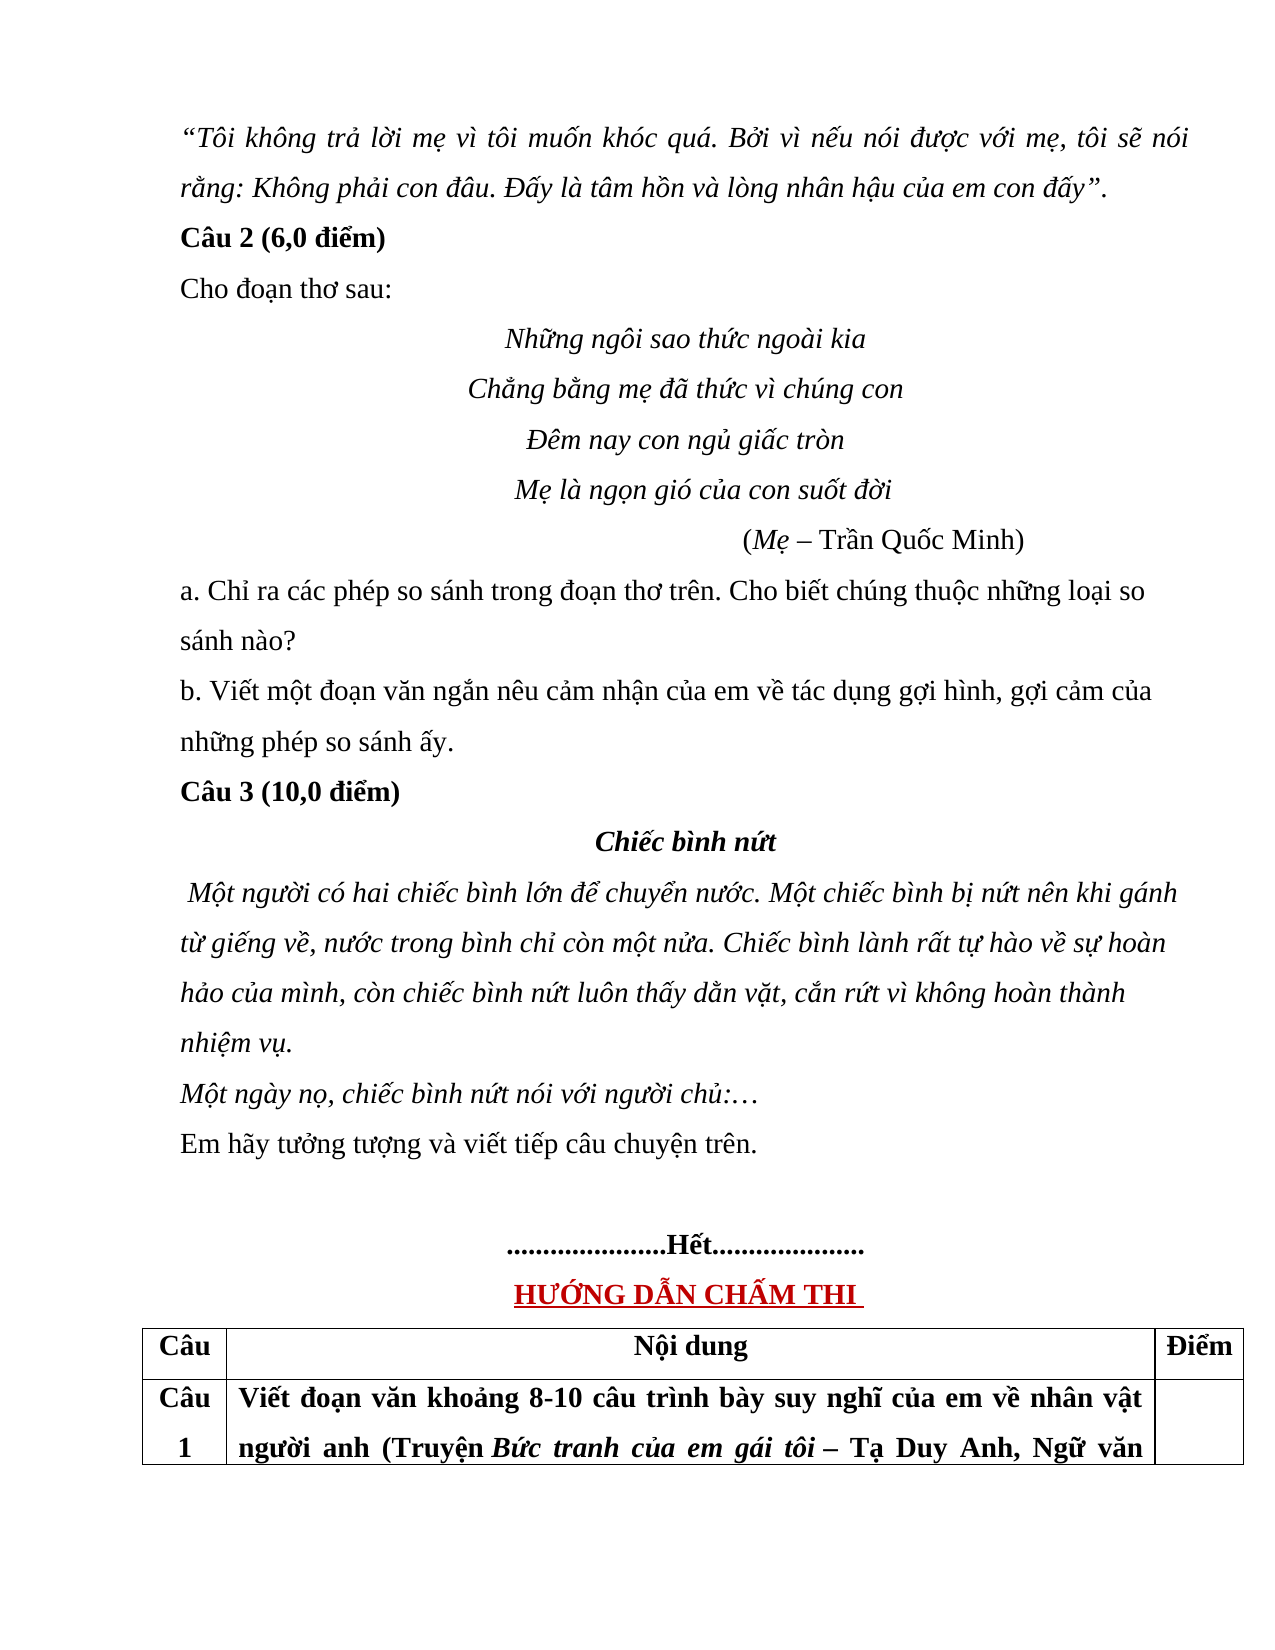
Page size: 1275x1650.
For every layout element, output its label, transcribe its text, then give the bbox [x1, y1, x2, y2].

text HƯỚNG DẪN CHẤM THI [180, 1277, 1191, 1311]
text a. Chỉ ra các phép so sánh trong đoạn thơ trên. Cho biết chúng thuộc những loại so sánh nào? [180, 573, 1191, 657]
text Cho đoạn thơ sau: [180, 271, 1191, 304]
text (Mẹ – Trần Quốc Minh) [217, 522, 1191, 556]
table_header Câu [143, 1329, 226, 1379]
text Em hãy tưởng tượng và viết tiếp câu chuyện trên. [180, 1126, 1191, 1160]
text ......................Hết..................... [180, 1227, 1191, 1260]
text Mẹ là ngọn gió của con suốt đời [330, 472, 1191, 506]
text Một người có hai chiếc bình lớn để chuyển nước. Một chiếc bình bị nứt nên khi gánh từ giếng về, nước trong bình chỉ còn một nửa. Chiếc bình lành rất tự hào về sự hoàn hảo của mình, còn chiếc bình nứt luôn thấy dằn vặt, cắn rứt vì không hoàn thành nhiệm vụ. [180, 875, 1191, 1059]
table_header Nội dung [227, 1329, 1154, 1379]
text b. Viết một đoạn văn ngắn nêu cảm nhận của em về tác dụng gợi hình, gợi cảm của những phép so sánh ấy. [180, 673, 1191, 757]
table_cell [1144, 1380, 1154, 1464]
text Câu 3 (10,0 điểm) [180, 774, 1191, 808]
text Câu 2 (6,0 điểm) [180, 221, 1191, 254]
text Chiếc bình nứt [180, 824, 1191, 858]
table_cell [1156, 1380, 1243, 1464]
text Những ngôi sao thức ngoài kia Chẳng bằng mẹ đã thức vì chúng con Đêm nay con ngủ giấc tròn [180, 321, 1191, 455]
text “Tôi không trả lời mẹ vì tôi muốn khóc quá. Bởi vì nếu nói được với mẹ, tôi sẽ nói rằng: Không phải con đâu. Đấy là tâm hồn và lòng nhân hậu của em con đấy”. [180, 120, 1191, 204]
text Một ngày nọ, chiếc bình nứt nói với người chủ:… [180, 1076, 1191, 1109]
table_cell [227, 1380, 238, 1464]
table_header Điểm [1156, 1329, 1243, 1379]
